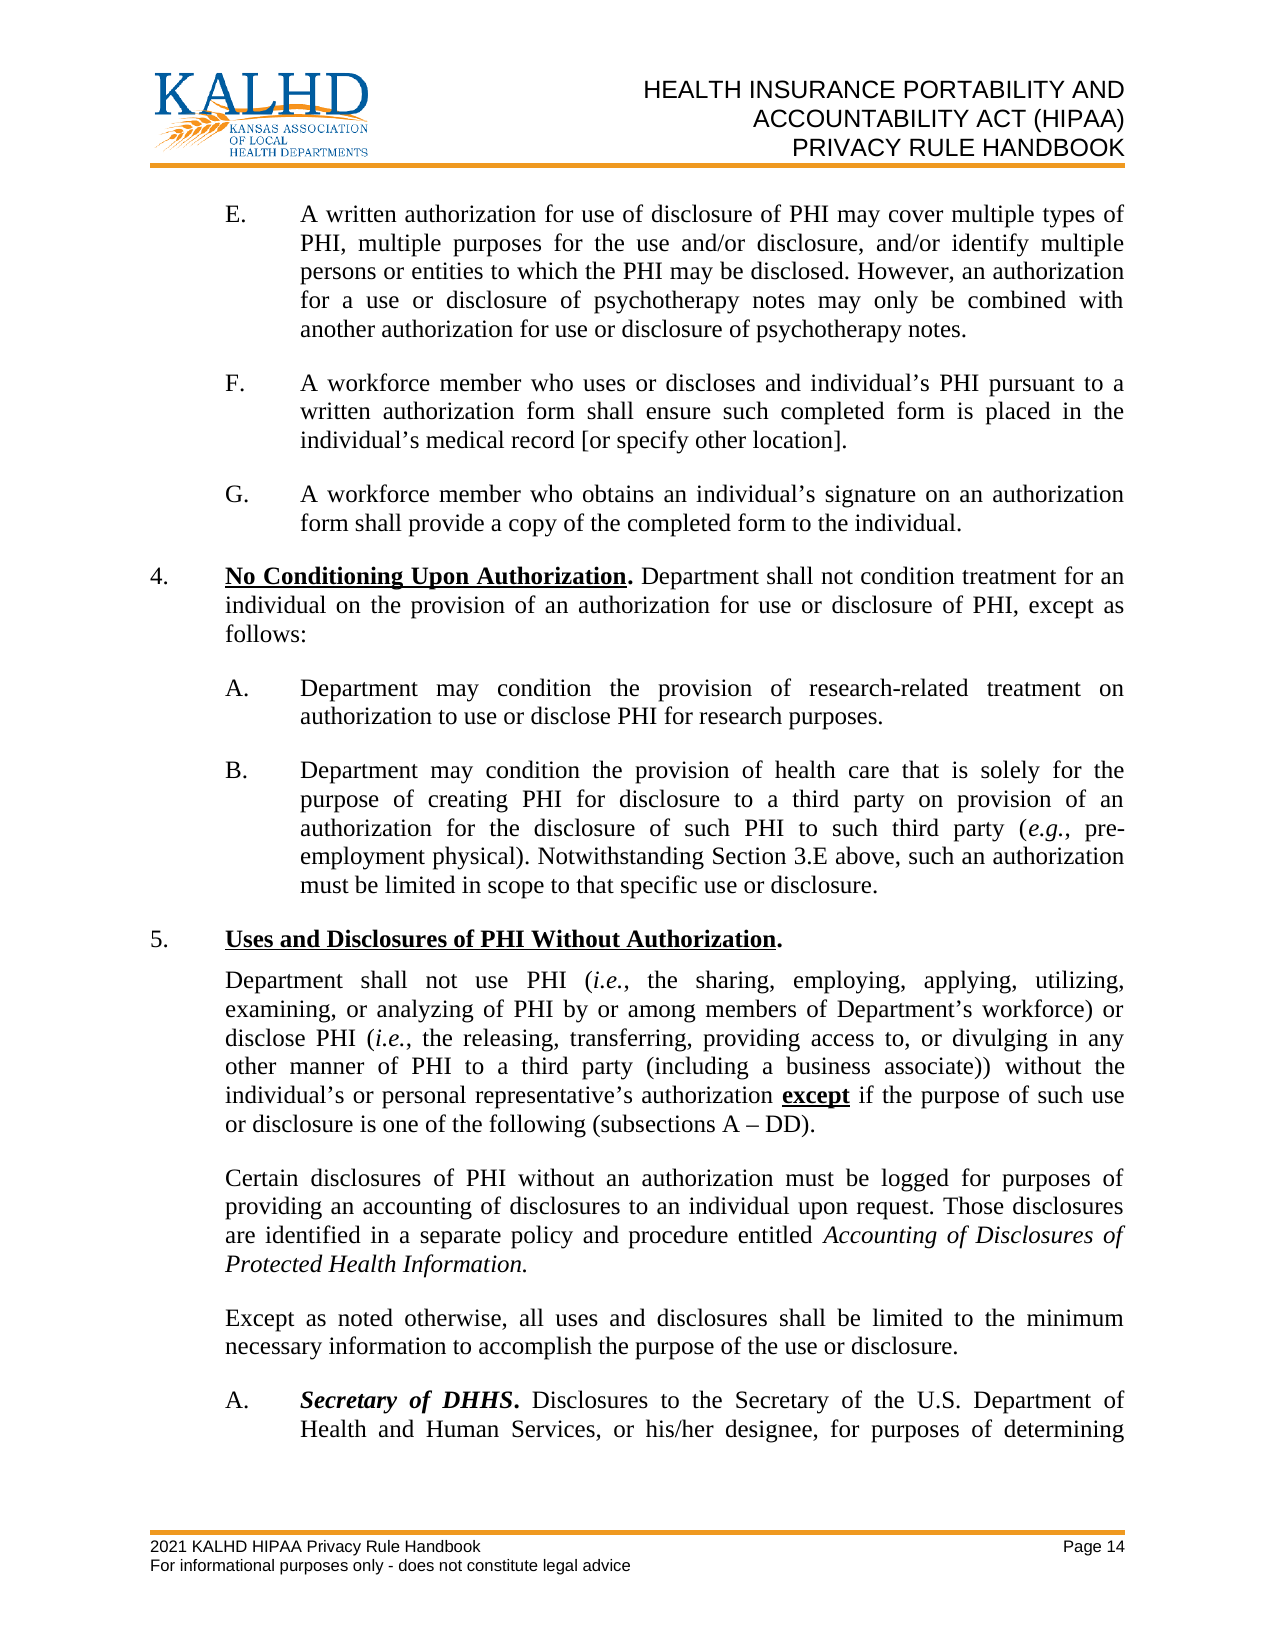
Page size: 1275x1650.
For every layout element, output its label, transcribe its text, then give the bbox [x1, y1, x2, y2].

list A written authorization for use of disclosure of PHI may cover multiple types of PHI, multiple purposes for the use and/or disclosure, and/or identify multiple persons or entities to which the PHI may be disclosed. However, an authorization for a use or disclosure of psychotherapy notes may only be combined with another authorization for use or disclosure of psychotherapy notes. [225, 199, 1125, 343]
text Certain disclosures of PHI without an authorization must be logged for purposes of providing an accounting of disclosures to an individual upon request. Those disclosures are identified in a separate policy and procedure entitled Accounting of Disclosures of Protected Health Information. [225, 1163, 1125, 1278]
list Department may condition the provision of research-related treatment on authorization to use or disclose PHI for research purposes. [225, 673, 1125, 730]
list A workforce member who uses or discloses and individual’s PHI pursuant to a written authorization form shall ensure such completed form is placed in the individual’s medical record [or specify other location]. [225, 368, 1125, 454]
text Except as noted otherwise, all uses and disclosures shall be limited to the minimum necessary information to accomplish the purpose of the use or disclosure. [225, 1303, 1125, 1360]
picture [150, 67, 375, 161]
list A workforce member who obtains an individual’s signature on an authorization form shall provide a copy of the completed form to the individual. [225, 479, 1125, 536]
list Uses and Disclosures of PHI Without Authorization. [150, 924, 1125, 953]
list No Conditioning Upon Authorization. Department shall not condition treatment for an individual on the provision of an authorization for use or disclosure of PHI, except as follows: [150, 561, 1125, 648]
list Department may condition the provision of health care that is solely for the purpose of creating PHI for disclosure to a third party on provision of an authorization for the disclosure of such PHI to such third party (e.g., pre-employment physical). Notwithstanding Section 3.E above, such an authorization must be limited in scope to that specific use or disclosure. [225, 755, 1125, 899]
text Department shall not use PHI (i.e., the sharing, employing, applying, utilizing, examining, or analyzing of PHI by or among members of Department’s workforce) or disclose PHI (i.e., the releasing, transferring, providing access to, or divulging in any other manner of PHI to a third party (including a business associate)) without the individual’s or personal representative’s authorization except if the purpose of such use or disclosure is one of the following (subsections A – DD). [225, 965, 1125, 1138]
